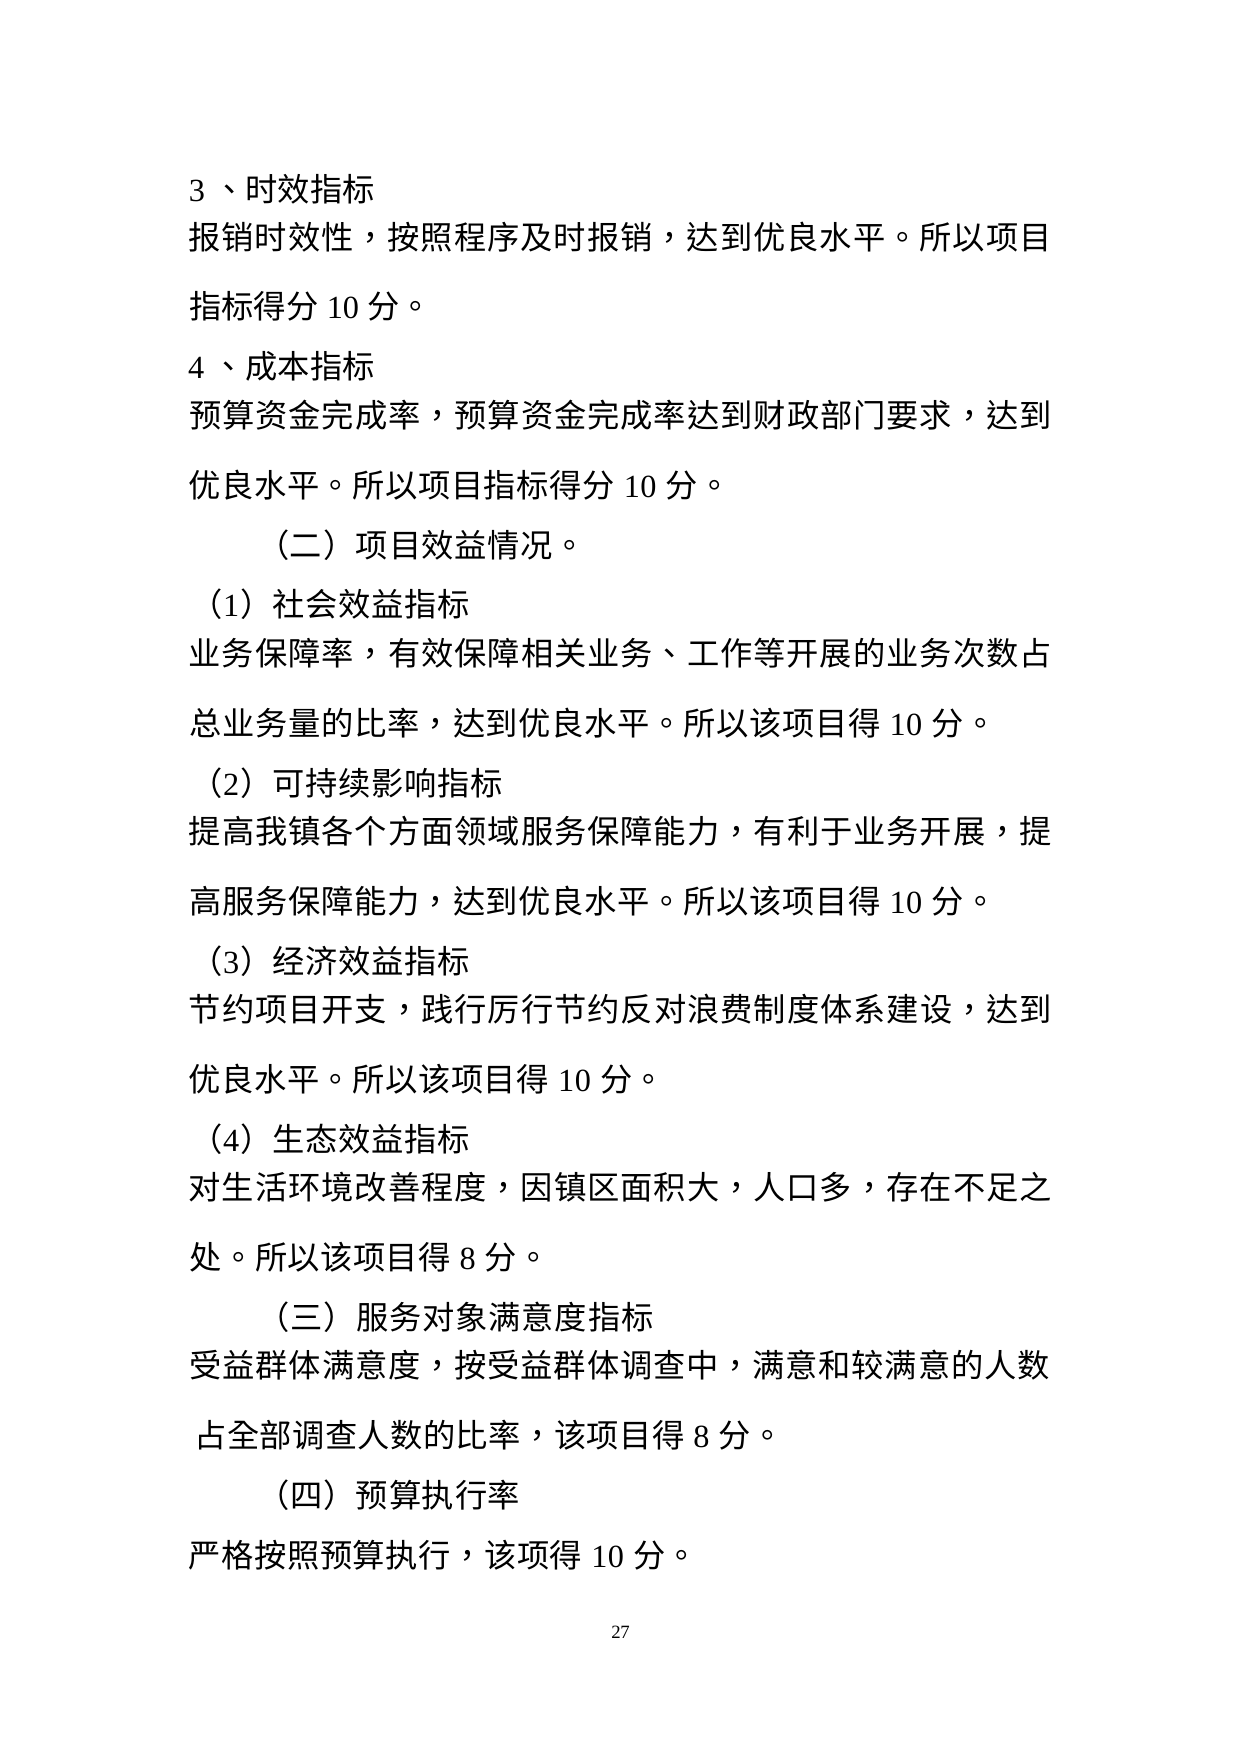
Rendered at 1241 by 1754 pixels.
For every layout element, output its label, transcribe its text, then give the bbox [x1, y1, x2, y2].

text 总业务量的比率，达到优良水平。所以该项目得 10 分。 [189, 703, 1054, 743]
text （1）社会效益指标 [190, 584, 1054, 625]
text 节约项目开支，践行厉行节约反对浪费制度体系建设，达到 [189, 1000, 1054, 1059]
text 占全部调查人数的比率，该项目得 8 分。 [194, 1415, 1054, 1456]
text 严格按照预算执行，该项得 10 分。 [189, 1535, 1054, 1576]
text （2）可持续影响指标 [190, 762, 1054, 803]
text 报销时效性，按照程序及时报销，达到优良水平。所以项目 [188, 228, 1054, 286]
text （4）生态效益指标 [190, 1119, 1054, 1160]
text 业务保障率，有效保障相关业务、工作等开展的业务次数占 [188, 644, 1054, 703]
text 预算资金完成率，预算资金完成率达到财政部门要求，达到 [189, 406, 1054, 464]
text （三）服务对象满意度指标 [257, 1297, 1054, 1338]
text 优良水平。所以该项目得 10 分。 [188, 1059, 1054, 1100]
text （二）项目效益情况。 [257, 524, 1054, 565]
text 受益群体满意度，按受益群体调查中，满意和较满意的人数 [189, 1357, 1054, 1415]
text 高服务保障能力，达到优良水平。所以该项目得 10 分。 [189, 881, 1054, 922]
text （3）经济效益指标 [190, 941, 1054, 982]
text 优良水平。所以项目指标得分 10 分。 [188, 464, 1054, 505]
text 3 、时效指标 [189, 168, 1054, 209]
text 4 、成本指标 [188, 346, 1054, 387]
text 指标得分 10 分。 [189, 286, 1054, 327]
text 提高我镇各个方面领域服务保障能力，有利于业务开展，提 [189, 822, 1054, 881]
text 对生活环境改善程度，因镇区面积大，人口多，存在不足之 [188, 1178, 1054, 1237]
text （四）预算执行率 [257, 1475, 1054, 1516]
text 处。所以该项目得 8 分。 [189, 1237, 1054, 1278]
